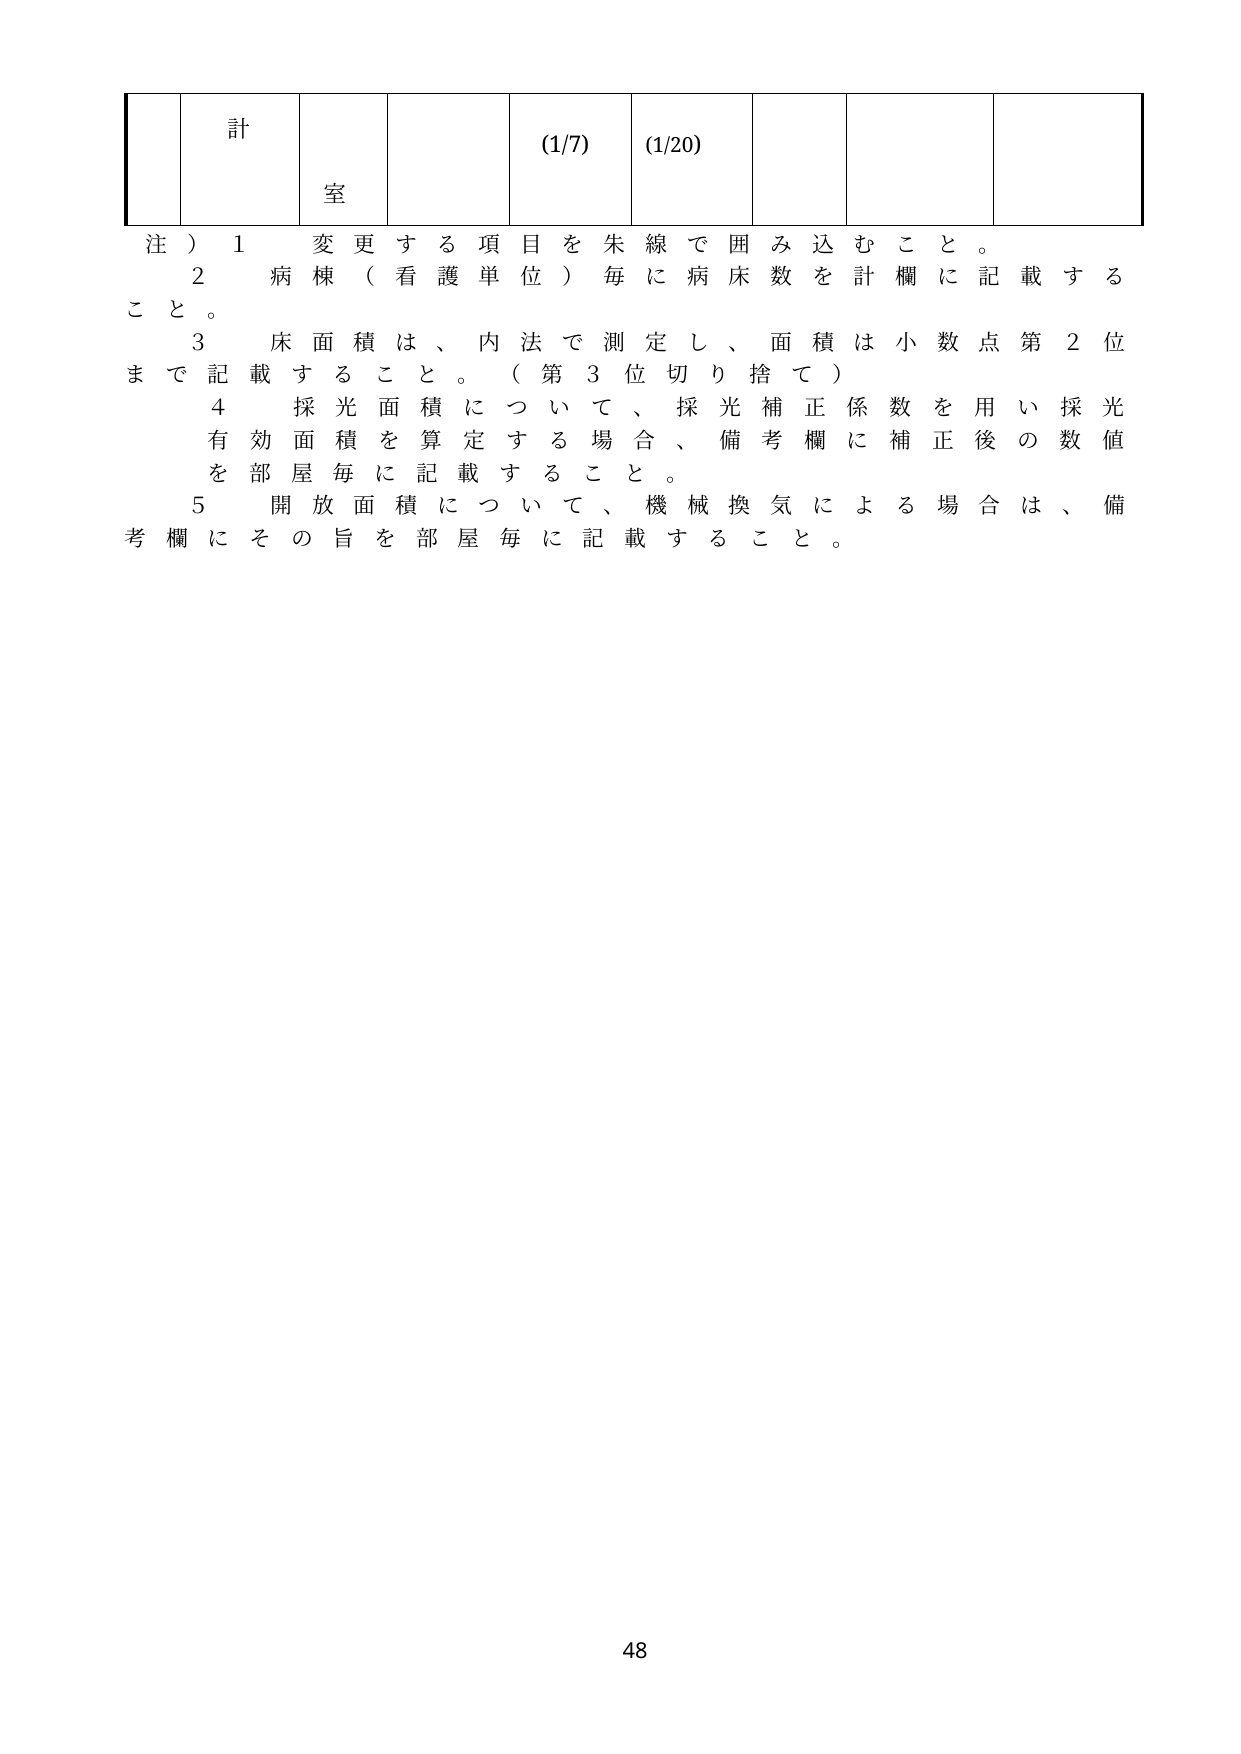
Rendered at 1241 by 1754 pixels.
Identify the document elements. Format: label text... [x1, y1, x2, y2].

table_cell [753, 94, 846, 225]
text ３ 床面積は、内法で測定し、面積は小数点第２位まで記載すること。（第３位切り捨て） [124, 324, 1145, 390]
text ５ 開放面積について、機械換気による場合は、備考欄にその旨を部屋毎に記載すること。 [124, 488, 1145, 553]
text ２ 病棟（看護単位）毎に病床数を計欄に記載すること。 [124, 259, 1145, 324]
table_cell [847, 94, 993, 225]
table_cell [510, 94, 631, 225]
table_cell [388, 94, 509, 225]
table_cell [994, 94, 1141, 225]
text 注）１ 変更する項目を朱線で囲み込むこと。 [124, 226, 1145, 259]
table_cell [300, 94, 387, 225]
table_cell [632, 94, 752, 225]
text ４ 採光面積について、採光補正係数を用い採光有効面積を算定する場合、備考欄に補正後の数値を部屋毎に記載すること。 [187, 390, 1145, 488]
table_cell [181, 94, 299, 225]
